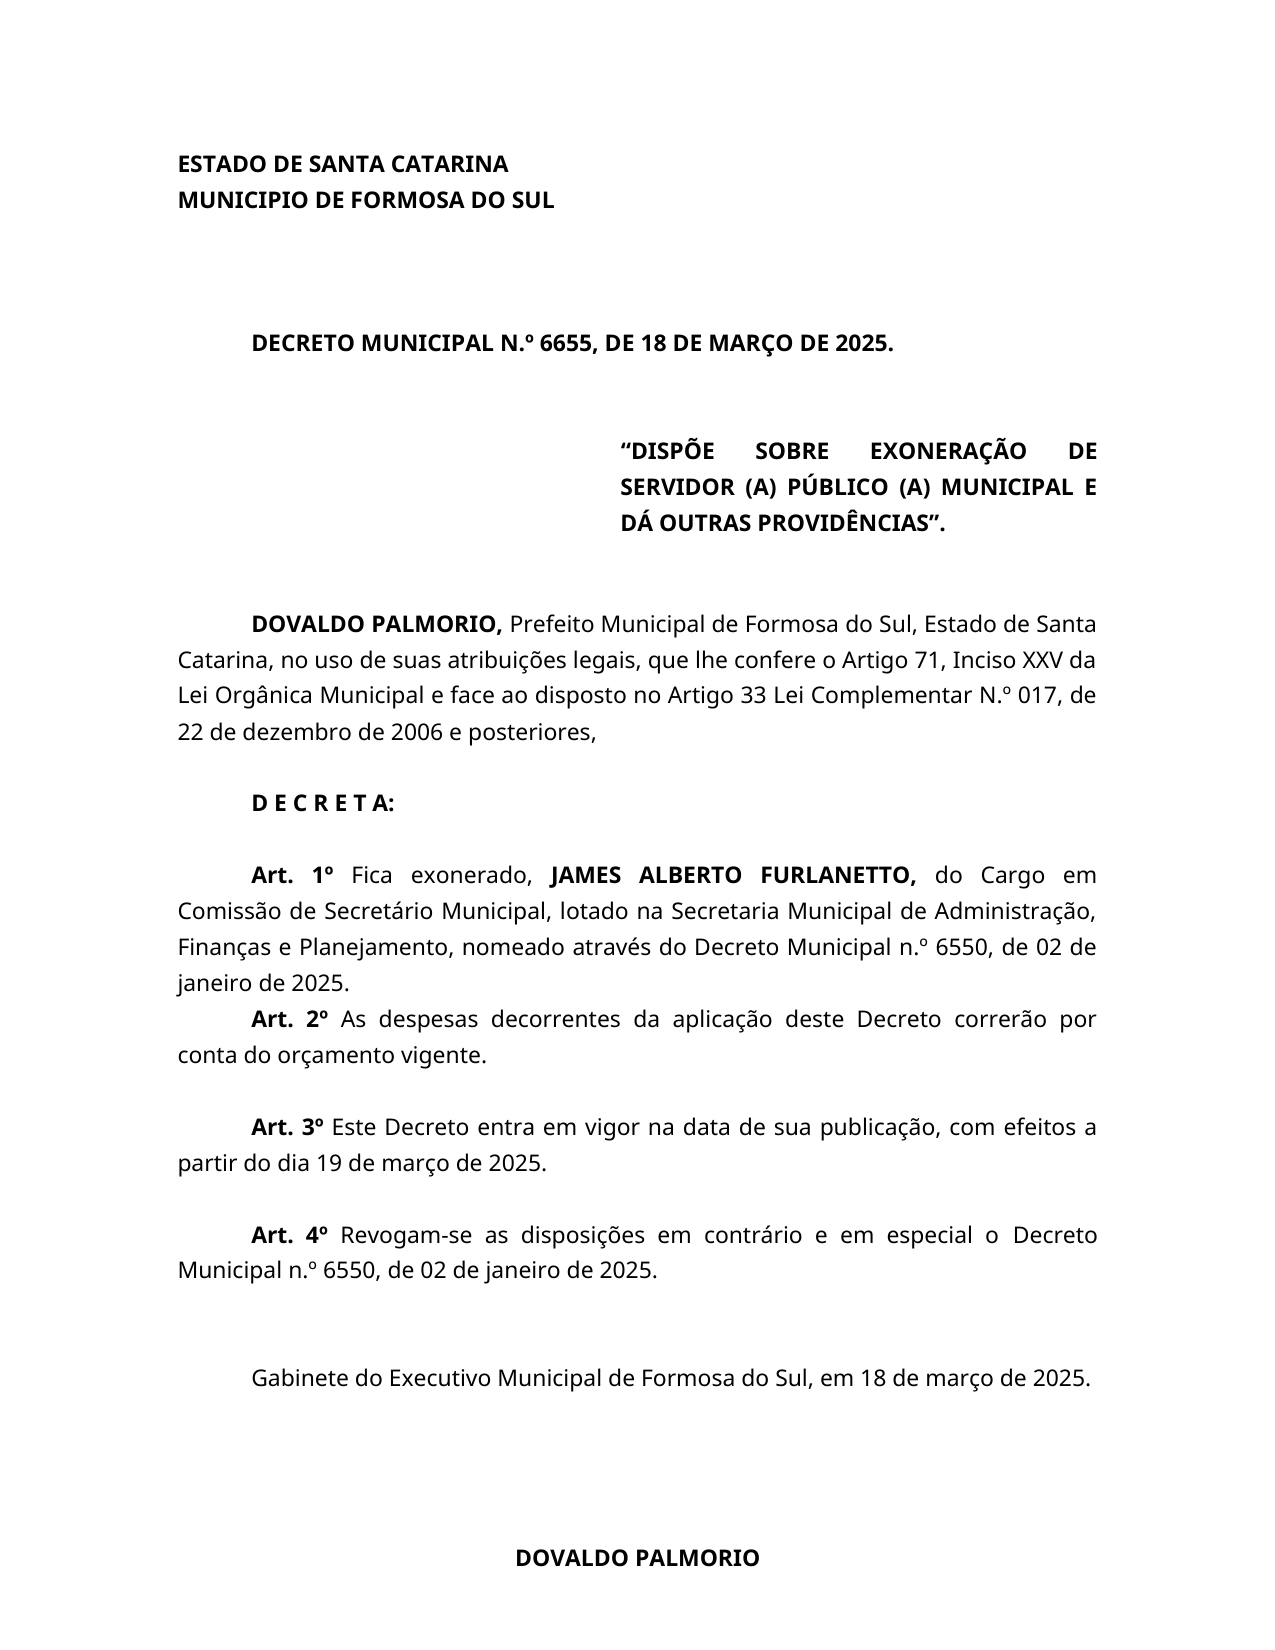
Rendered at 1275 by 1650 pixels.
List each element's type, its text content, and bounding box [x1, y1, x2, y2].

text Art. 3º Este Decreto entra em vigor na data de sua publicação, com efeitos a partir do dia 19 de março de 2025. [177, 1111, 1098, 1178]
text Art. 1º Fica exonerado, JAMES ALBERTO FURLANETTO, do Cargo em Comissão de Secretário Municipal, lotado na Secretaria Municipal de Administração, Finanças e Planejamento, nomeado através do Decreto Municipal n.º 6550, de 02 de janeiro de 2025. [177, 859, 1098, 998]
text “DISPÕE SOBRE EXONERAÇÃO DE SERVIDOR (A) PÚBLICO (A) MUNICIPAL E DÁ OUTRAS PROVIDÊNCIAS”. [620, 435, 1098, 538]
text D E C R E T A: [177, 787, 1098, 818]
text DECRETO MUNICIPAL N.º 6655, DE 18 DE MARÇO DE 2025. [177, 327, 1098, 358]
text Art. 4º Revogam-se as disposições em contrário e em especial o Decreto Municipal n.º 6550, de 02 de janeiro de 2025. [177, 1218, 1098, 1286]
text Art. 2º As despesas decorrentes da aplicação deste Decreto correrão por conta do orçamento vigente. [177, 1003, 1098, 1070]
text DOVALDO PALMORIO [177, 1542, 1098, 1573]
subtitle ESTADO DE SANTA CATARINA [177, 148, 1098, 179]
text DOVALDO PALMORIO, Prefeito Municipal de Formosa do Sul, Estado de Santa Catarina, no uso de suas atribuições legais, que lhe confere o Artigo 71, Inciso XXV da Lei Orgânica Municipal e face ao disposto no Artigo 33 Lei Complementar N.º 017, de 22 de dezembro de 2006 e posteriores, [177, 608, 1098, 747]
text Gabinete do Executivo Municipal de Formosa do Sul, em 18 de março de 2025. [177, 1362, 1098, 1393]
text MUNICIPIO DE FORMOSA DO SUL [177, 183, 1098, 215]
